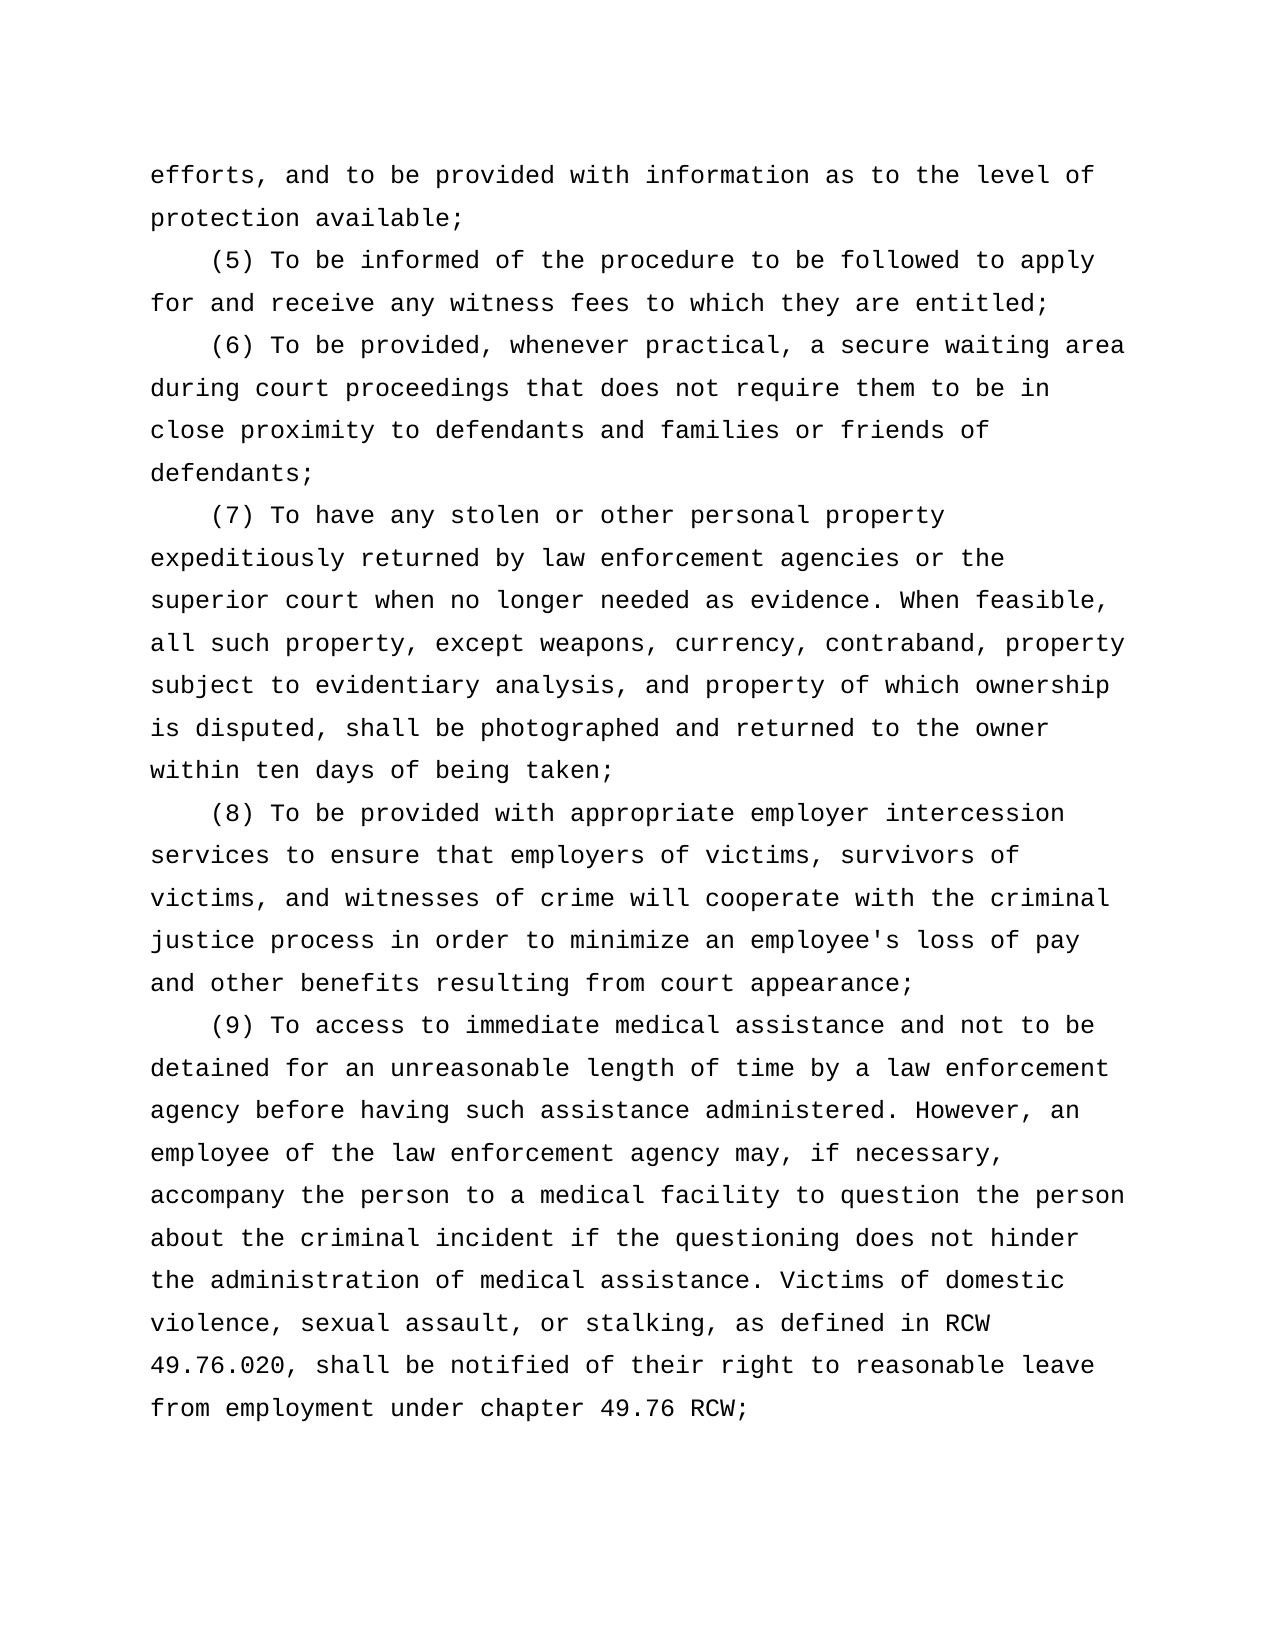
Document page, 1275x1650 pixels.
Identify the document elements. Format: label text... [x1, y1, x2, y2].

text (7) To have any stolen or other personal property expeditiously returned by law enforcement agencies or the superior court when no longer needed as evidence. When feasible, all such property, except weapons, currency, contraband, property subject to evidentiary analysis, and property of which ownership is disputed, shall be photographed and returned to the owner within ten days of being taken; [150, 490, 1125, 787]
text (9) To access to immediate medical assistance and not to be detained for an unreasonable length of time by a law enforcement agency before having such assistance administered. However, an employee of the law enforcement agency may, if necessary, accompany the person to a medical facility to question the person about the criminal incident if the questioning does not hinder the administration of medical assistance. Victims of domestic violence, sexual assault, or stalking, as defined in RCW 49.76.020, shall be notified of their right to reasonable leave from employment under chapter 49.76 RCW; [150, 1000, 1125, 1425]
text (6) To be provided, whenever practical, a secure waiting area during court proceedings that does not require them to be in close proximity to defendants and families or friends of defendants; [150, 320, 1125, 490]
text (5) To be informed of the procedure to be followed to apply for and receive any witness fees to which they are entitled; [150, 235, 1125, 320]
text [150, 150, 1125, 235]
text (8) To be provided with appropriate employer intercession services to ensure that employers of victims, survivors of victims, and witnesses of crime will cooperate with the criminal justice process in order to minimize an employee's loss of pay and other benefits resulting from court appearance; [150, 787, 1125, 1000]
